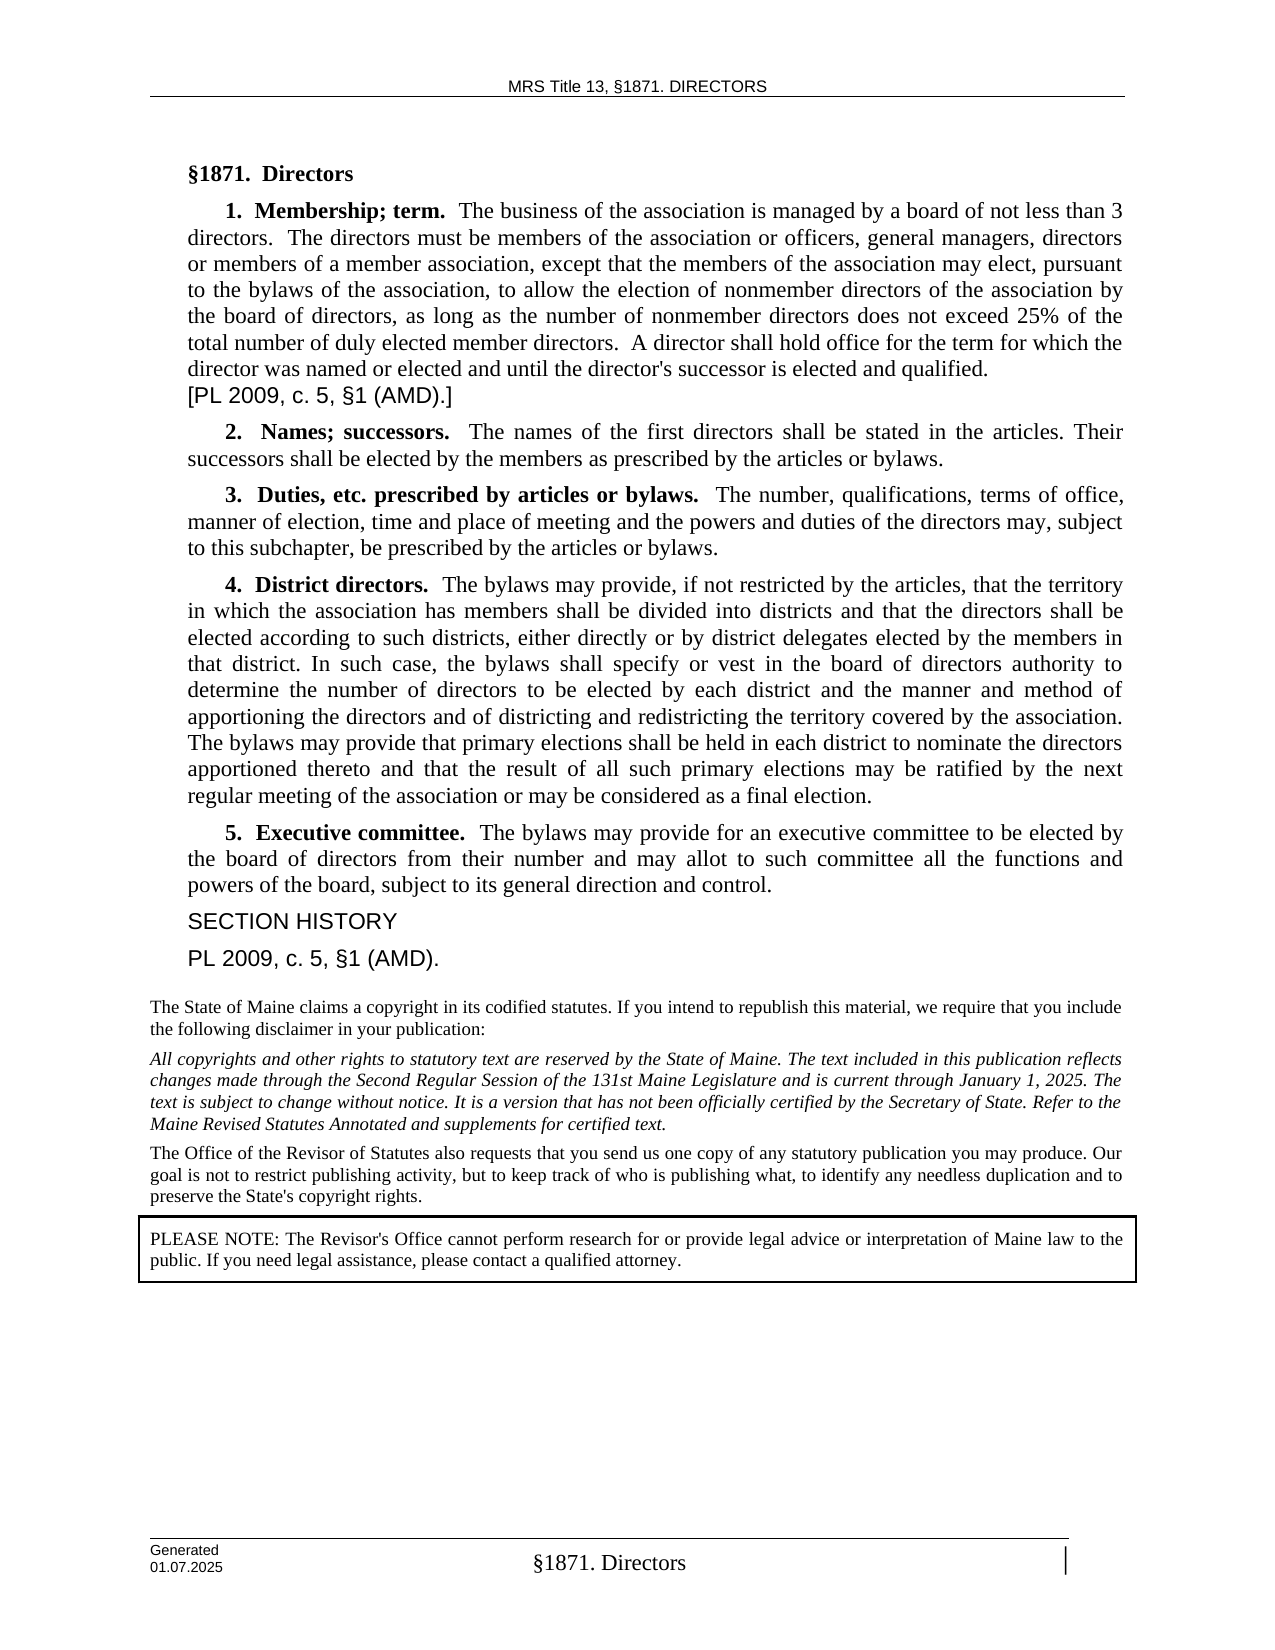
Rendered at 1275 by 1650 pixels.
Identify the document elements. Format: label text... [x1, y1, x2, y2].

text 4. District directors. The bylaws may provide, if not restricted by the articles, that the territory in which the association has members shall be divided into districts and that the directors shall be elected according to such districts, either directly or by district delegates elected by the members in that district. In such case, the bylaws shall specify or vest in the board of directors authority to determine the number of directors to be elected by each district and the manner and method of apportioning the directors and of districting and redistricting the territory covered by the association. The bylaws may provide that primary elections shall be held in each district to nominate the directors apportioned thereto and that the result of all such primary elections may be ratified by the next regular meeting of the association or may be considered as a final election. [187, 571, 1125, 808]
text 3. Duties, etc. prescribed by articles or bylaws. The number, qualifications, terms of office, manner of election, time and place of meeting and the powers and duties of the directors may, subject to this subchapter, be prescribed by the articles or bylaws. [187, 482, 1125, 561]
text [PL 2009, c. 5, §1 (AMD).] [187, 382, 1125, 408]
text The State of Maine claims a copyright in its codified statutes. If you intend to republish this material, we require that you include the following disclaimer in your publication: [150, 996, 1125, 1039]
text All copyrights and other rights to statutory text are reserved by the State of Maine. The text included in this publication reflects changes made through the Second Regular Session of the 131st Maine Legislature and is current through January 1, 2025 . The text is subject to change without notice. It is a version that has not been officially certified by the Secretary of State. Refer to the Maine Revised Statutes Annotated and supplements for certified text. [150, 1048, 1125, 1134]
text SECTION HISTORY [187, 908, 1125, 934]
text 1. Membership; term. The business of the association is managed by a board of not less than 3 directors. The directors must be members of the association or officers, general managers, directors or members of a member association, except that the members of the association may elect, pursuant to the bylaws of the association, to allow the election of nonmember directors of the association by the board of directors, as long as the number of nonmember directors does not exceed 25% of the total number of duly elected member directors. A director shall hold office for the term for which the director was named or elected and until the director's successor is elected and qualified. [187, 197, 1125, 382]
text §1871. Directors [187, 160, 1125, 187]
text PL 2009, c. 5, §1 (AMD). [187, 945, 1125, 971]
text 2. Names; successors. The names of the first directors shall be stated in the articles. Their successors shall be elected by the members as prescribed by the articles or bylaws. [187, 418, 1125, 471]
text 5. Executive committee. The bylaws may provide for an executive committee to be elected by the board of directors from their number and may allot to such committee all the functions and powers of the board, subject to its general direction and control. [187, 819, 1125, 898]
text The Office of the Revisor of Statutes also requests that you send us one copy of any statutory publication you may produce. Our goal is not to restrict publishing activity, but to keep track of who is publishing what, to identify any needless duplication and to preserve the State's copyright rights. [150, 1142, 1125, 1207]
text PLEASE NOTE: The Revisor's Office cannot perform research for or provide legal advice or interpretation of Maine law to the public. If you need legal assistance, please contact a qualified attorney. [140, 1218, 1135, 1281]
